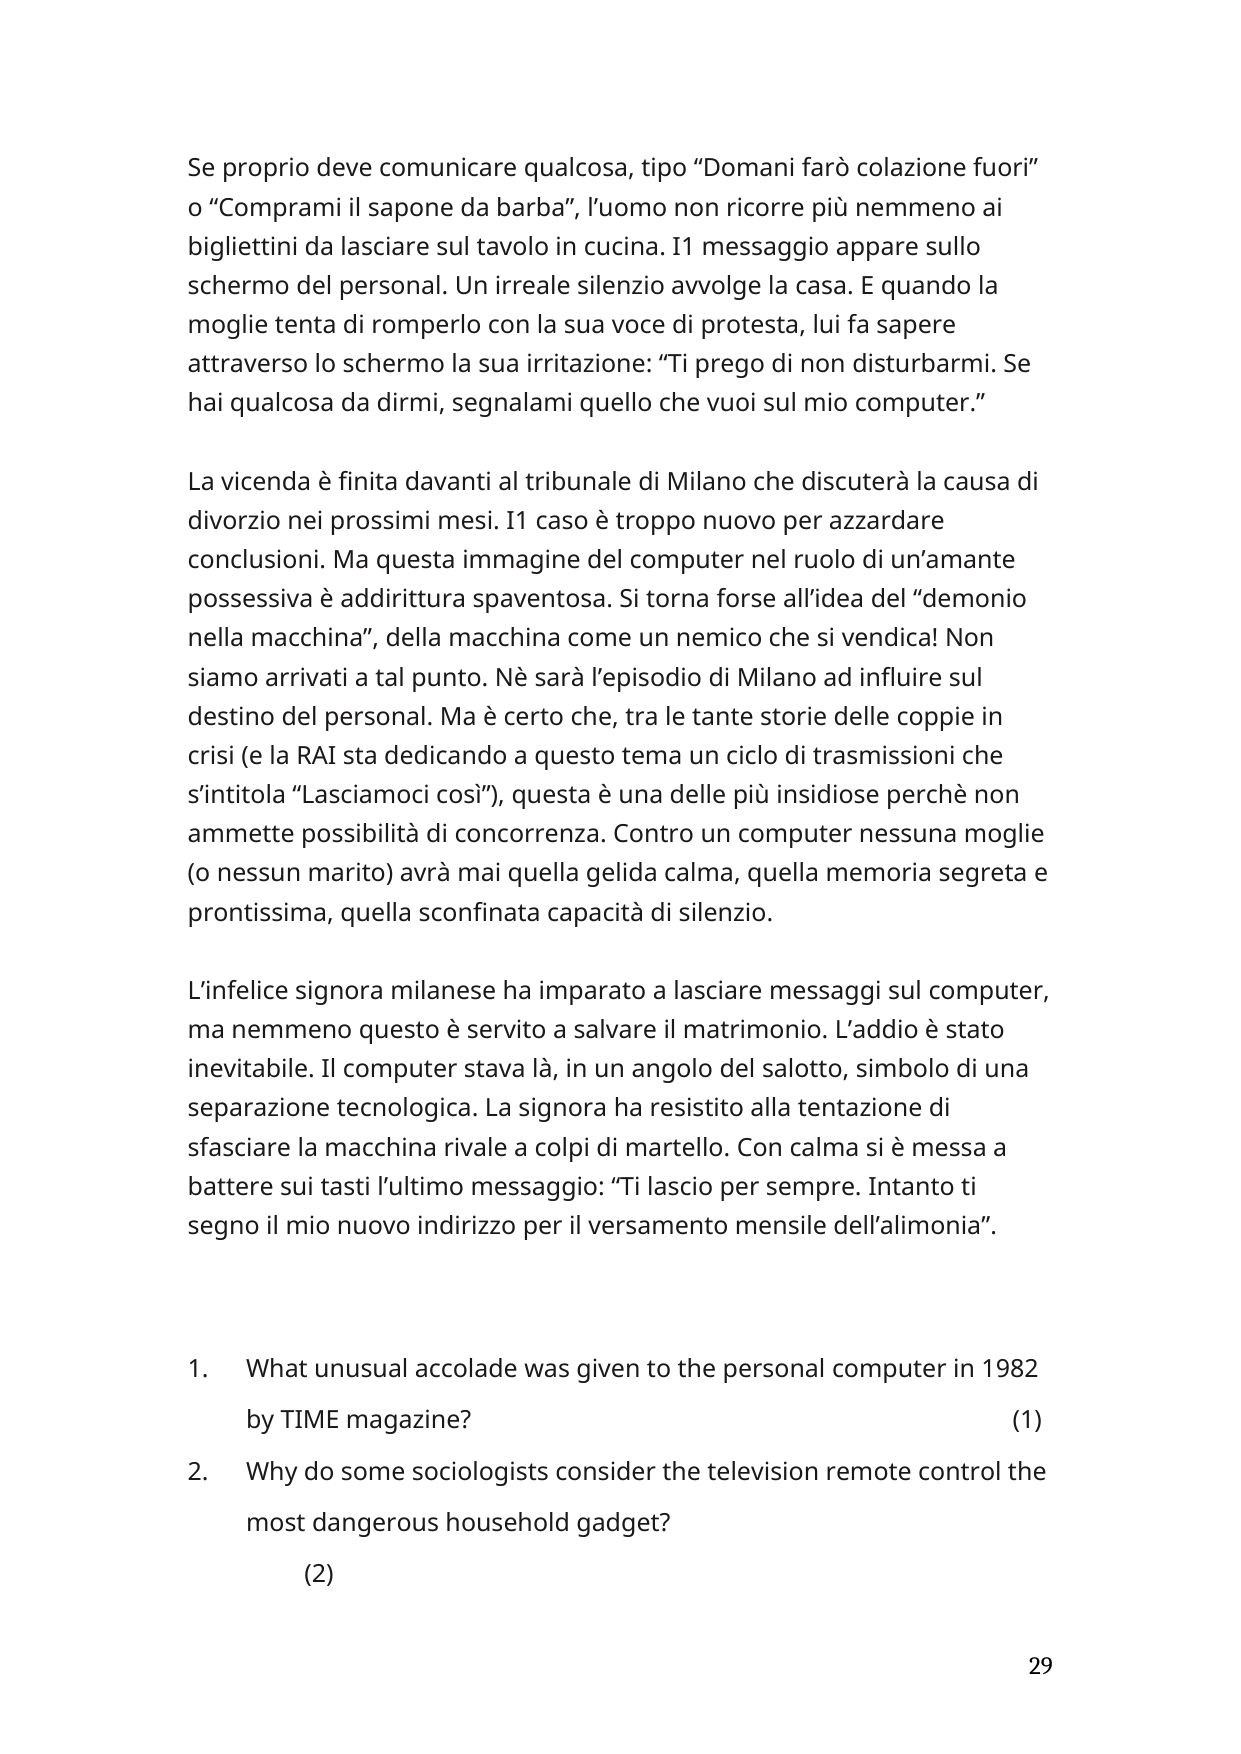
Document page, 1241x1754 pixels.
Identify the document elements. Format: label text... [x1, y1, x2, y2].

text La vicenda è finita davanti al tribunale di Milano che discuterà la causa di divorzio nei prossimi mesi. I1 caso è troppo nuovo per azzardare conclusioni. Ma questa immagine del computer nel ruolo di un’amante possessiva è addirittura spaventosa. Si torna forse all’idea del “demonio nella macchina”, della macchina come un nemico che si vendica! Non siamo arrivati a tal punto. Nè sarà l’episodio di Milano ad influire sul destino del personal. Ma è certo che, tra le tante storie delle coppie in crisi (e la RAI sta dedicando a questo tema un ciclo di trasmissioni che s’intitola “Lasciamoci così”), questa è una delle più insidiose perchè non ammette possibilità di concorrenza. Contro un computer nessuna moglie (o nessun marito) avrà mai quella gelida calma, quella memoria segreta e prontissima, quella sconfinata capacità di silenzio. [187, 463, 1053, 928]
text 2. Why do some sociologists consider the television remote control the most dangerous household gadget? (2) [187, 1453, 1053, 1589]
text Se proprio deve comunicare qualcosa, tipo “Domani farò colazione fuori” o “Comprami il sapone da barba”, l’uomo non ricorre più nemmeno ai bigliettini da lasciare sul tavolo in cucina. I1 messaggio appare sullo schermo del personal. Un irreale silenzio avvolge la casa. E quando la moglie tenta di romperlo con la sua voce di protesta, lui fa sapere attraverso lo schermo la sua irritazione: “Ti prego di non disturbarmi. Se hai qualcosa da dirmi, segnalami quello che vuoi sul mio computer.” [187, 150, 1053, 419]
text L’infelice signora milanese ha imparato a lasciare messaggi sul computer, ma nemmeno questo è servito a salvare il matrimonio. L’addio è stato inevitabile. Il computer stava là, in un angolo del salotto, simbolo di una separazione tecnologica. La signora ha resistito alla tentazione di sfasciare la macchina rivale a colpi di martello. Con calma si è messa a battere sui tasti l’ultimo messaggio: “Ti lascio per sempre. Intanto ti segno il mio nuovo indirizzo per il versamento mensile dell’alimonia”. [187, 972, 1053, 1242]
text 1. What unusual accolade was given to the personal computer in 1982 by TIME magazine? (1) [187, 1351, 1053, 1436]
